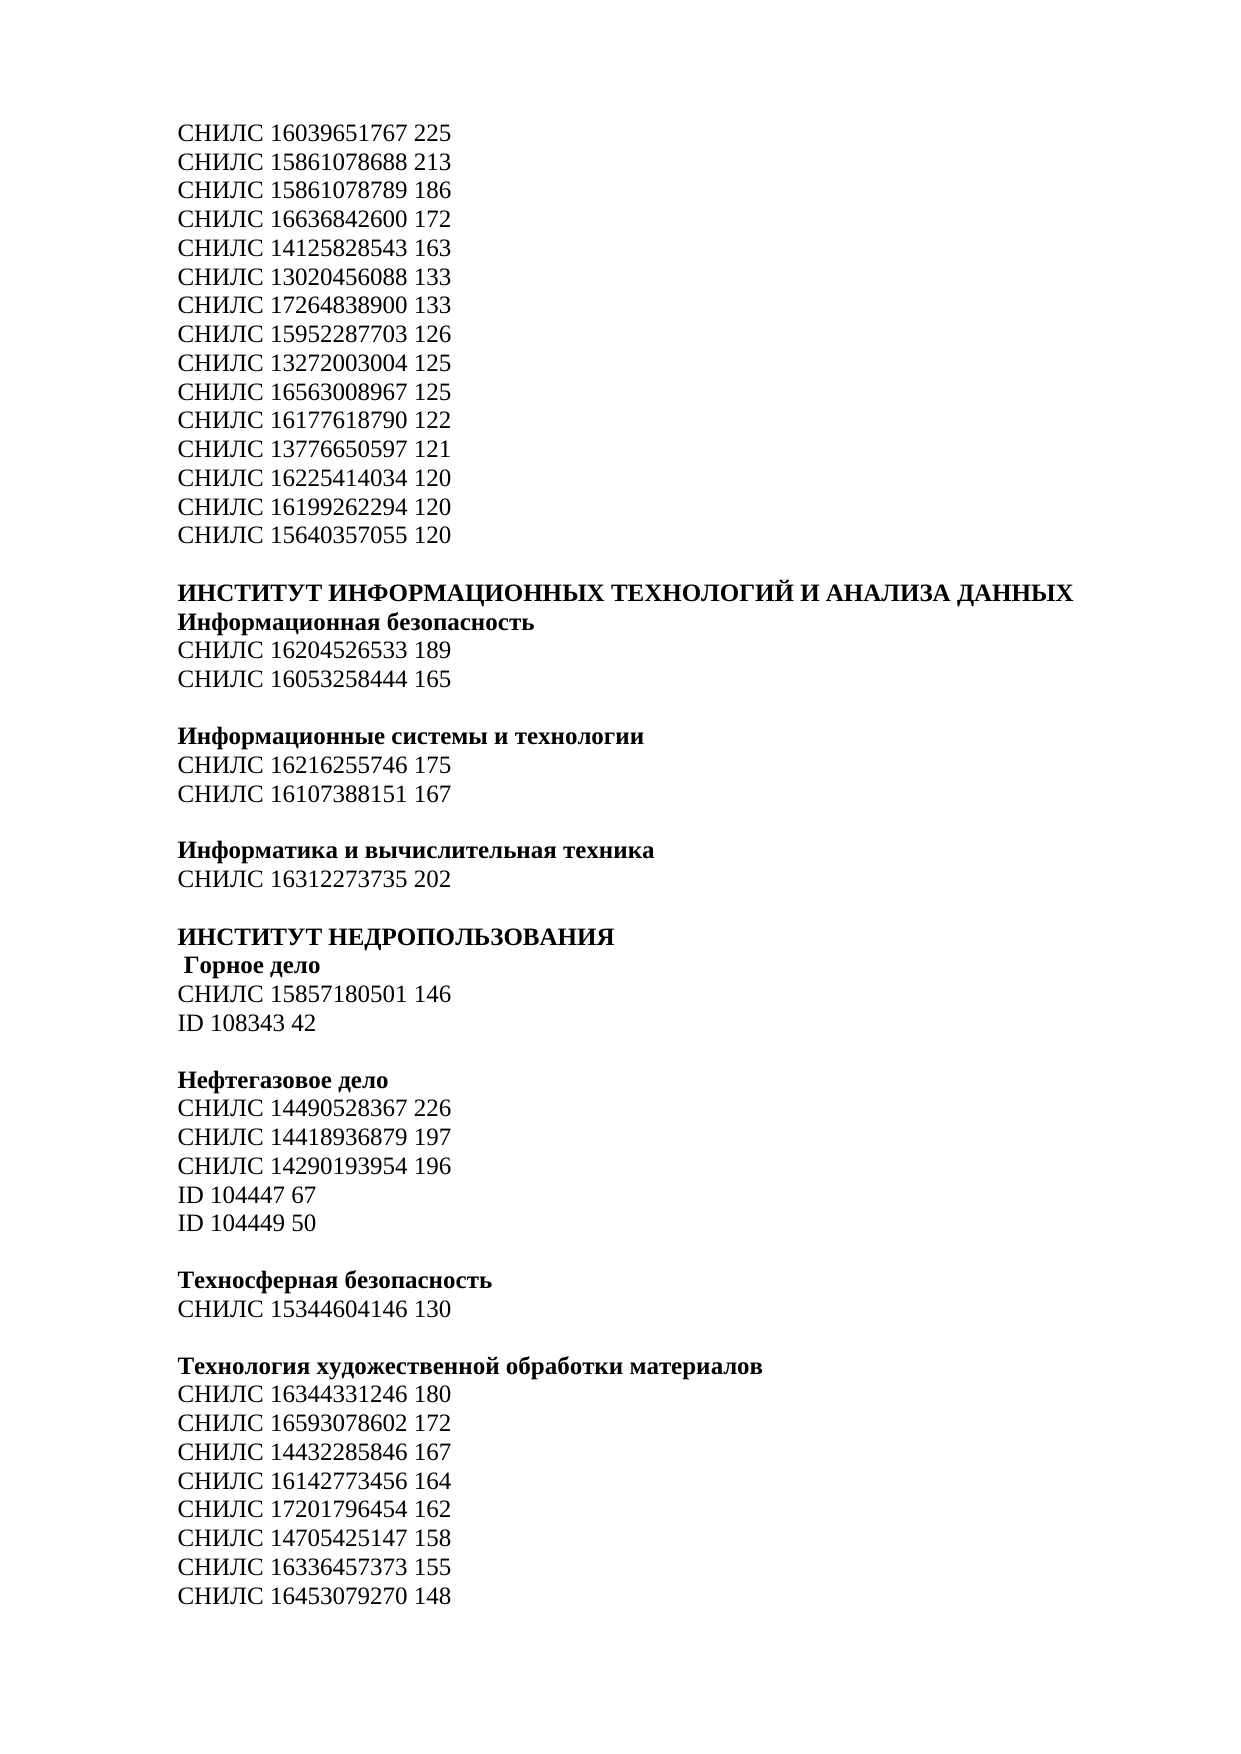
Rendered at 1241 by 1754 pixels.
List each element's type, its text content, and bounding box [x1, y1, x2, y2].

text СНИЛС 16563008967 125 [177, 377, 1152, 406]
text СНИЛС 13272003004 125 [177, 348, 1152, 377]
text Нефтегазовое дело [177, 1065, 1152, 1093]
text СНИЛС 15861078688 213 [177, 147, 1152, 176]
text СНИЛС 15344604146 130 [177, 1294, 1152, 1323]
text СНИЛС 15857180501 146 [177, 979, 1152, 1008]
text СНИЛС 16593078602 172 [177, 1408, 1152, 1437]
text СНИЛС 14125828543 163 [177, 233, 1152, 262]
text СНИЛС 16107388151 167 [177, 779, 1152, 807]
text СНИЛС 16344331246 180 [177, 1379, 1152, 1408]
text ID 104449 50 [177, 1208, 1152, 1237]
text СНИЛС 16225414034 120 [177, 463, 1152, 492]
text СНИЛС 16177618790 122 [177, 406, 1152, 434]
text СНИЛС 16336457373 155 [177, 1552, 1152, 1581]
text СНИЛС 16204526533 189 [177, 636, 1152, 664]
text СНИЛС 16312273735 202 [177, 864, 1152, 893]
text СНИЛС 14290193954 196 [177, 1151, 1152, 1180]
text СНИЛС 15861078789 186 [177, 176, 1152, 204]
text ID 104447 67 [177, 1180, 1152, 1208]
text СНИЛС 15640357055 120 [177, 521, 1152, 549]
text СНИЛС 16636842600 172 [177, 204, 1152, 233]
text ID 108343 42 [177, 1008, 1152, 1037]
text СНИЛС 16039651767 225 [177, 118, 1152, 147]
text СНИЛС 14418936879 197 [177, 1122, 1152, 1151]
text Технология художественной обработки материалов [177, 1351, 1152, 1379]
text Информационная безопасность [177, 607, 1152, 636]
text СНИЛС 13020456088 133 [177, 262, 1152, 291]
text СНИЛС 16199262294 120 [177, 492, 1152, 521]
text СНИЛС 17264838900 133 [177, 291, 1152, 319]
text СНИЛС 14432285846 167 [177, 1437, 1152, 1466]
text ИНСТИТУТ ИНФОРМАЦИОННЫХ ТЕХНОЛОГИЙ И АНАЛИЗА ДАННЫХ [177, 578, 1152, 607]
text СНИЛС 14490528367 226 [177, 1093, 1152, 1122]
text СНИЛС 13776650597 121 [177, 434, 1152, 463]
text СНИЛС 17201796454 162 [177, 1494, 1152, 1523]
text СНИЛС 15952287703 126 [177, 319, 1152, 348]
text ИНСТИТУТ НЕДРОПОЛЬЗОВАНИЯ [177, 922, 1152, 950]
text Информатика и вычислительная техника [177, 835, 1152, 864]
text Техносферная безопасность [177, 1265, 1152, 1294]
text СНИЛС 14705425147 158 [177, 1523, 1152, 1552]
text СНИЛС 16216255746 175 [177, 750, 1152, 779]
text СНИЛС 16053258444 165 [177, 664, 1152, 693]
text Информационные системы и технологии [177, 721, 1152, 750]
text СНИЛС 16142773456 164 [177, 1466, 1152, 1494]
text СНИЛС 16453079270 148 [177, 1581, 1152, 1609]
text Горное дело [177, 950, 1152, 979]
